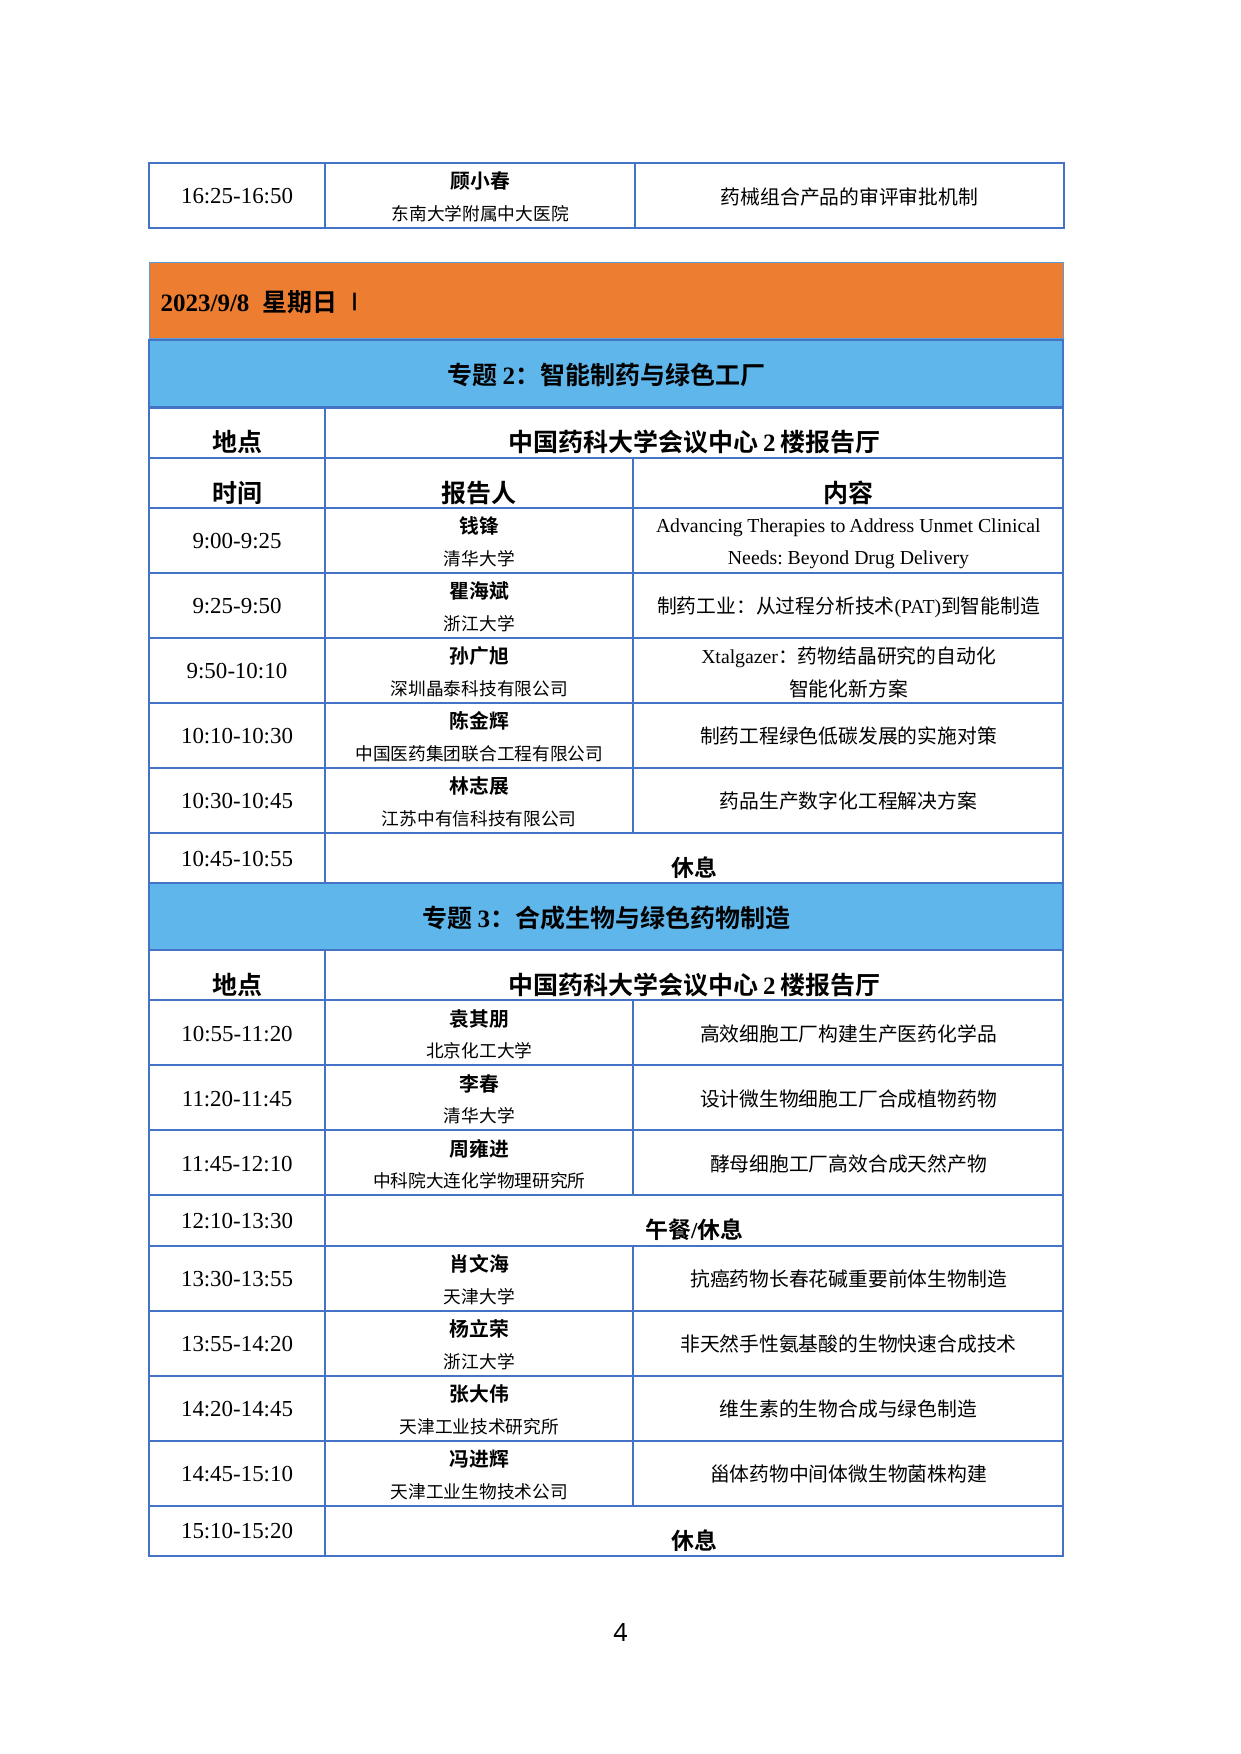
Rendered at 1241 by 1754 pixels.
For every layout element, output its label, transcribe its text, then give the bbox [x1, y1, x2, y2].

table_cell 非天然手性氨基酸的生物快速合成技术 [634, 1312, 1062, 1374]
table_cell 维生素的生物合成与绿色制造 [634, 1377, 1062, 1439]
table_cell 袁其朋 北京化工大学 [326, 1001, 632, 1064]
table_cell 林志展 江苏中有信科技有限公司 [326, 769, 632, 832]
table_cell 高效细胞工厂构建生产医药化学品 [634, 1001, 1062, 1064]
table_cell 休息 [326, 834, 1062, 882]
table_cell 午餐/休息 [326, 1196, 1062, 1244]
table_cell 冯进辉 天津工业生物技术公司 [326, 1442, 632, 1504]
table_cell 制药工业：从过程分析技术(PAT)到智能制造 [634, 574, 1062, 637]
table_cell 顾小春 东南大学附属中大医院 [326, 164, 634, 227]
table_cell 杨立荣 浙江大学 [326, 1312, 632, 1374]
table_cell 11:20-11:45 [150, 1066, 324, 1129]
table_cell 设计微生物细胞工厂合成植物药物 [634, 1066, 1062, 1129]
table_cell 中国药科大学会议中心2楼报告厅 [326, 409, 1062, 457]
table_cell 14:20-14:45 [150, 1377, 324, 1439]
table_cell 15:10-15:20 [150, 1507, 324, 1555]
table_cell 10:30-10:45 [150, 769, 324, 832]
table_cell 13:55-14:20 [150, 1312, 324, 1374]
table_cell 瞿海斌 浙江大学 [326, 574, 632, 637]
table_header 专题2：智能制药与绿色工厂 [150, 341, 1062, 406]
table_cell 9:50-10:10 [150, 639, 324, 702]
table_cell 12:10-13:30 [150, 1196, 324, 1244]
table_cell 9:25-9:50 [150, 574, 324, 637]
table_cell 孙广旭 深圳晶泰科技有限公司 [326, 639, 632, 702]
table_cell 钱锋 清华大学 [326, 509, 632, 572]
table_cell 中国药科大学会议中心2楼报告厅 [326, 951, 1062, 999]
table_cell Advancing Therapies to Address Unmet Clinical Needs: Beyond Drug Delivery [634, 509, 1062, 572]
table_cell 抗癌药物长春花碱重要前体生物制造 [634, 1247, 1062, 1309]
table_cell 11:45-12:10 [150, 1131, 324, 1194]
table_cell 专题3：合成生物与绿色药物制造 [150, 884, 1062, 949]
table_cell Xtalgazer：药物结晶研究的自动化 智能化新方案 [634, 639, 1062, 702]
table_cell 10:55-11:20 [150, 1001, 324, 1064]
table_cell 李春 清华大学 [326, 1066, 632, 1129]
table_cell 13:30-13:55 [150, 1247, 324, 1309]
table_cell 报告人 [326, 459, 632, 507]
table_cell 时间 [150, 459, 324, 507]
table_cell 制药工程绿色低碳发展的实施对策 [634, 704, 1062, 767]
table_cell 张大伟 天津工业技术研究所 [326, 1377, 632, 1439]
table_cell 酵母细胞工厂高效合成天然产物 [634, 1131, 1062, 1194]
table_cell 药械组合产品的审评审批机制 [636, 164, 1063, 227]
table_cell 休息 [326, 1507, 1062, 1555]
table_cell 甾体药物中间体微生物菌株构建 [634, 1442, 1062, 1504]
table_cell 陈金辉 中国医药集团联合工程有限公司 [326, 704, 632, 767]
table_cell 内容 [634, 459, 1062, 507]
table_cell 16:25-16:50 [150, 164, 324, 227]
table_cell 地点 [150, 409, 324, 457]
table_cell 地点 [150, 951, 324, 999]
table_header 2023/9/8 星期日 ∣ [150, 263, 1063, 338]
table_cell 10:45-10:55 [150, 834, 324, 882]
table_cell 周雍进 中科院大连化学物理研究所 [326, 1131, 632, 1194]
table_cell 14:45-15:10 [150, 1442, 324, 1504]
table_cell 肖文海 天津大学 [326, 1247, 632, 1309]
table_cell 药品生产数字化工程解决方案 [634, 769, 1062, 832]
table_cell 9:00-9:25 [150, 509, 324, 572]
table_cell 10:10-10:30 [150, 704, 324, 767]
